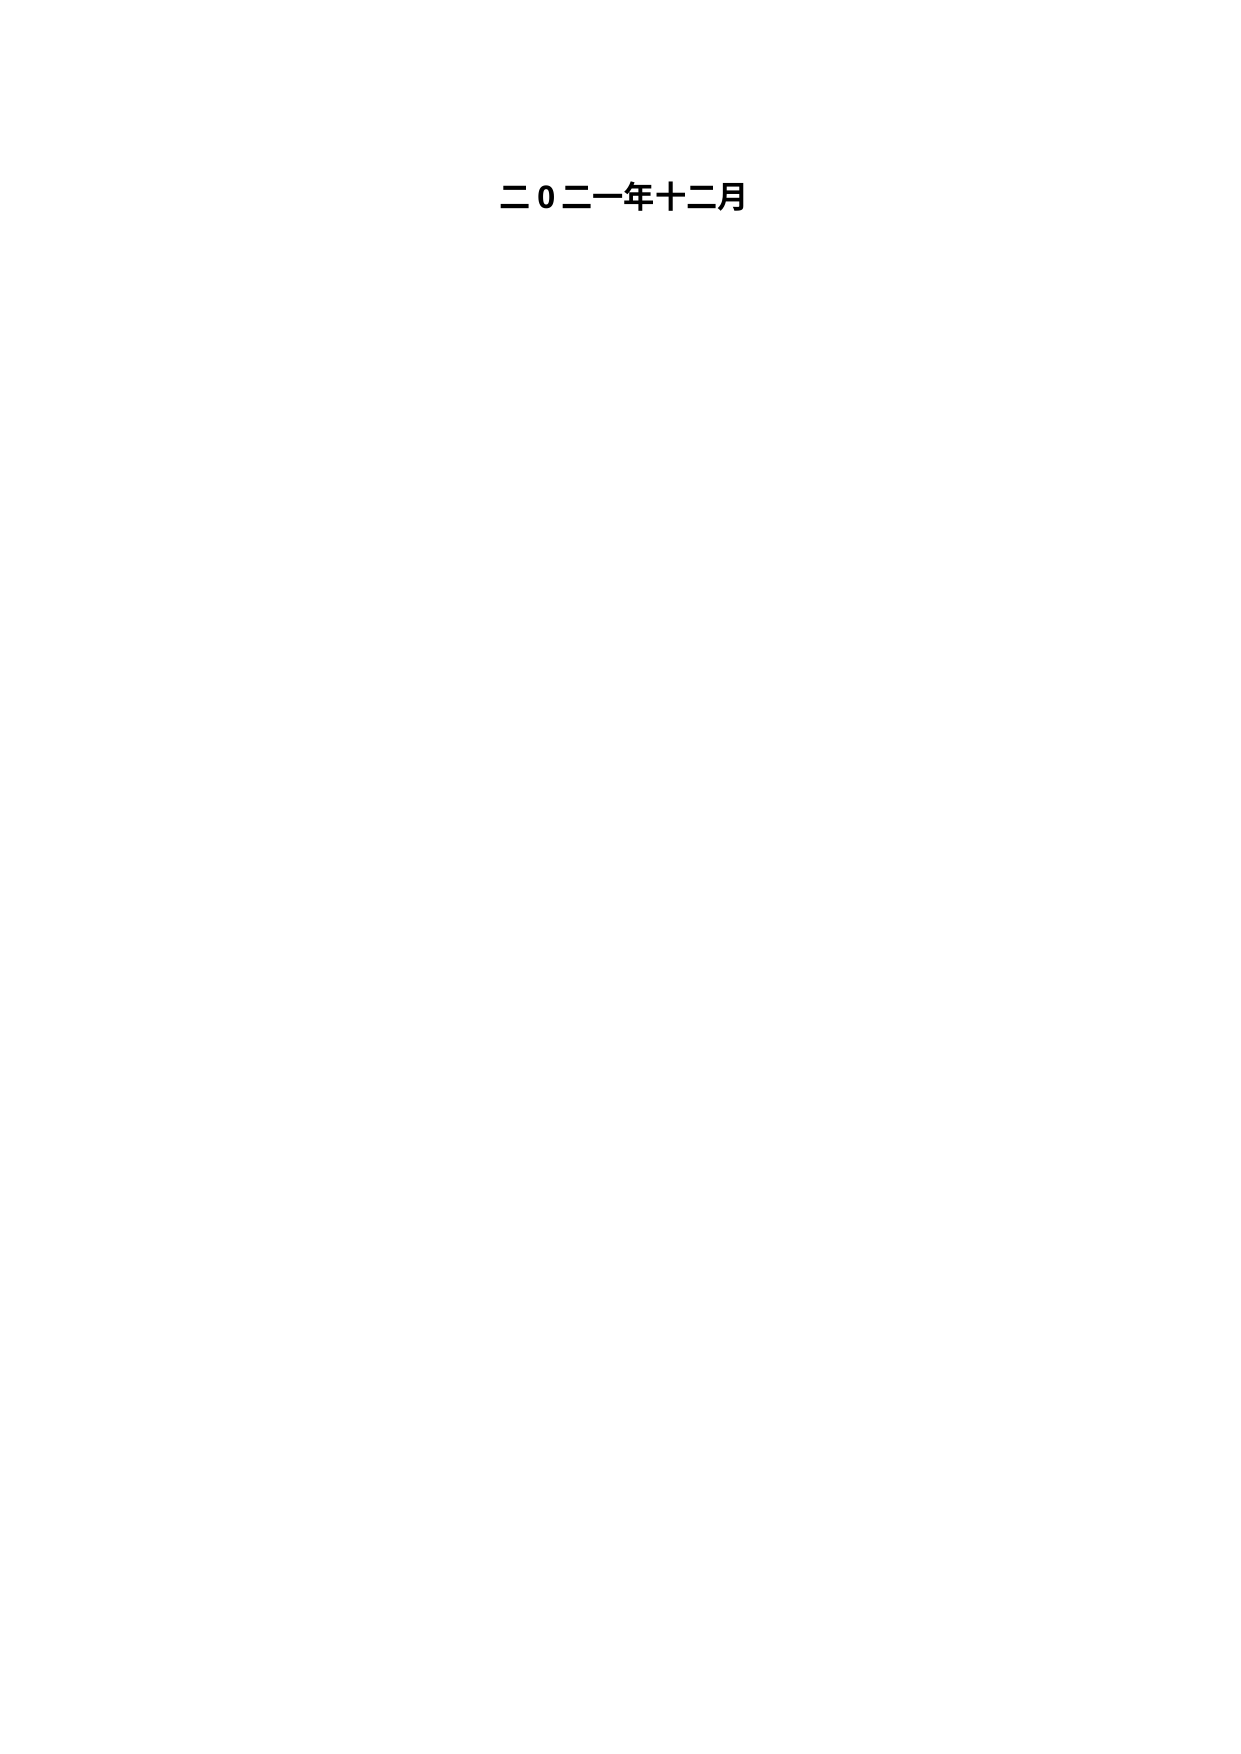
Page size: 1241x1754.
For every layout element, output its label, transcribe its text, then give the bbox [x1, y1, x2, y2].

text 二0二一年十二月 [187, 162, 1053, 227]
